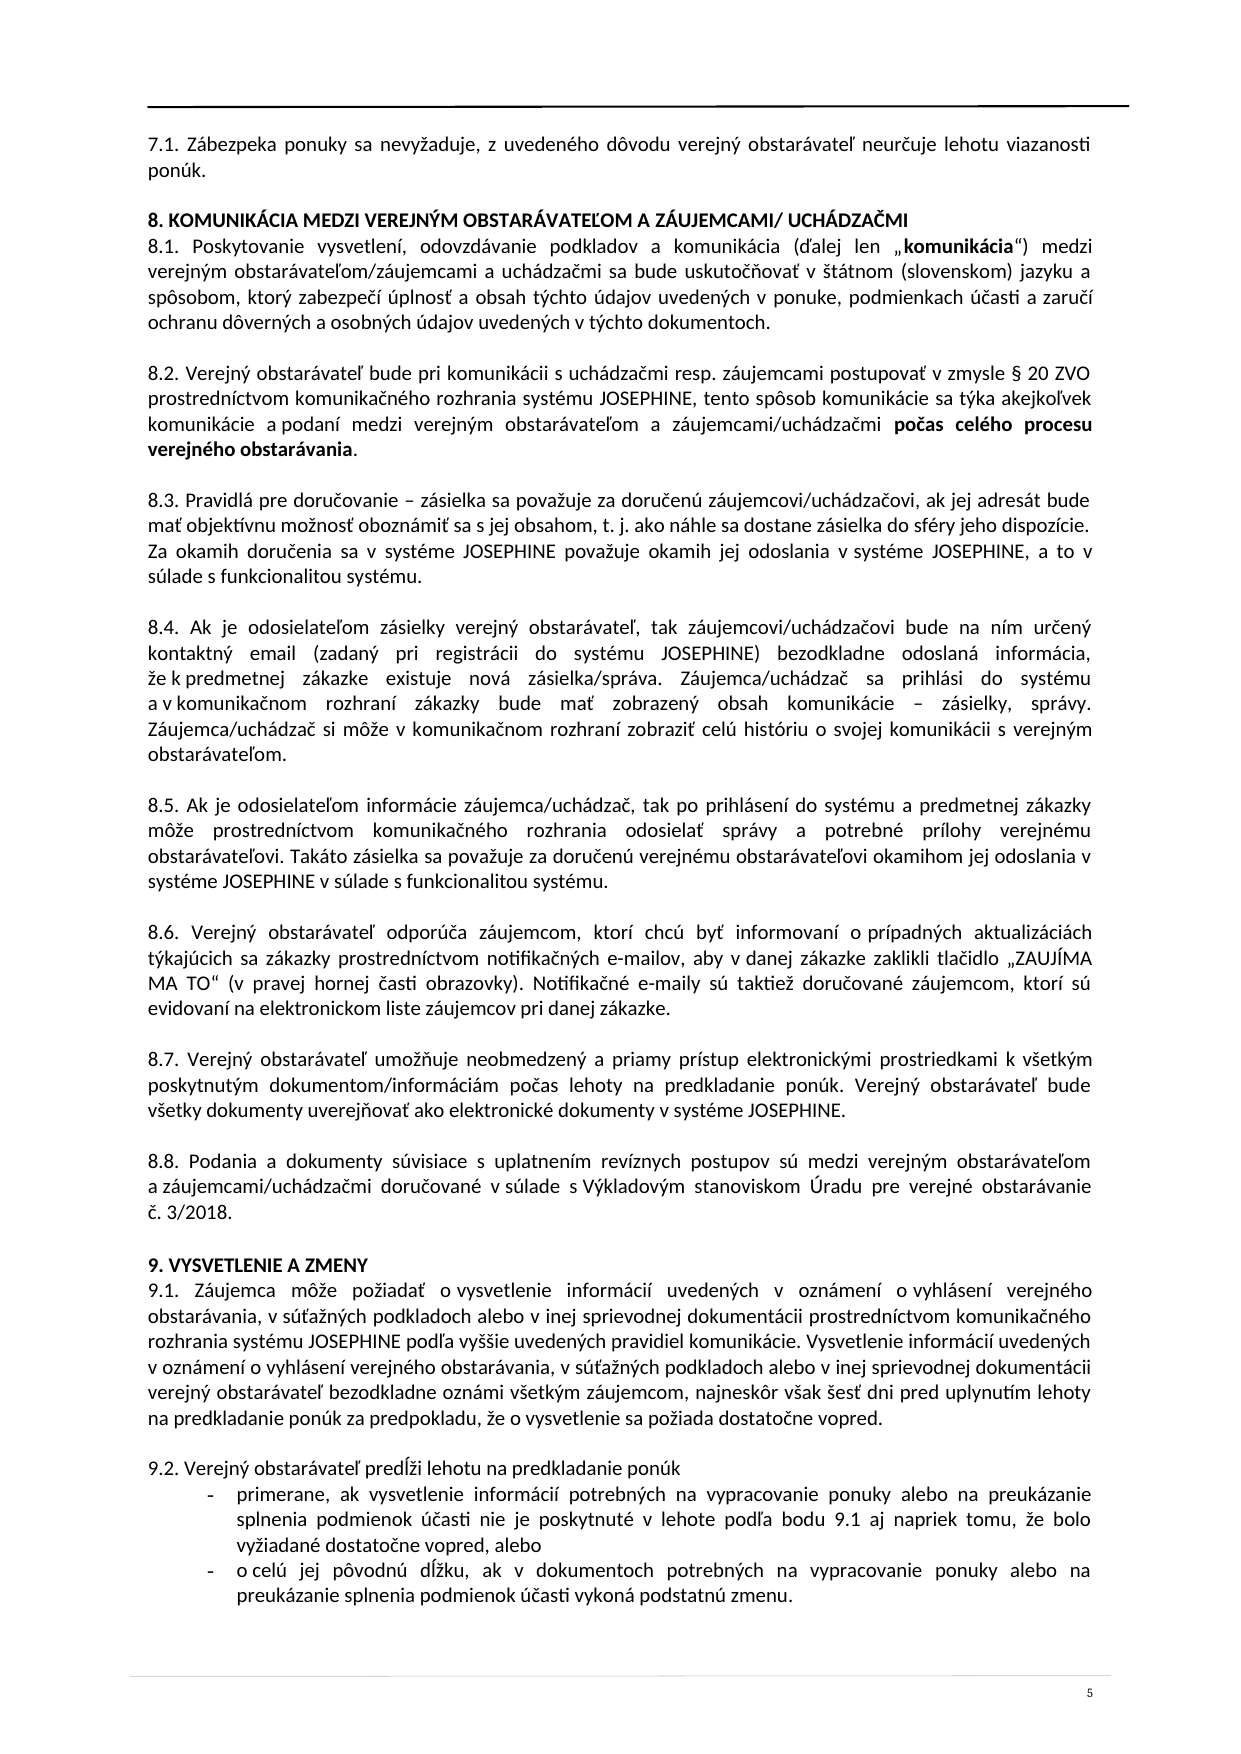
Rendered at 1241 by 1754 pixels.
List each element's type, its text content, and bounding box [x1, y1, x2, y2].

text 8.1. Poskytovanie vysvetlení, odovzdávanie podkladov a komunikácia (ďalej len „komunikácia“) medzi verejným obstarávateľom/záujemcami a uchádzačmi sa bude uskutočňovať v štátnom (slovenskom) jazyku a spôsobom, ktorý zabezpečí úplnosť a obsah týchto údajov uvedených v ponuke, podmienkach účasti a zaručí ochranu dôverných a osobných údajov uvedených v týchto dokumentoch. [148, 233, 1092, 335]
text 8.2. Verejný obstarávateľ bude pri komunikácii s uchádzačmi resp. záujemcami postupovať v zmysle § 20 ZVO prostredníctvom komunikačného rozhrania systému JOSEPHINE, tento spôsob komunikácie sa týka akejkoľvek komunikácie a podaní medzi verejným obstarávateľom a záujemcami/uchádzačmi počas celého procesu verejného obstarávania. [148, 360, 1092, 462]
text 9.1. Záujemca môže požiadať o vysvetlenie informácií uvedených v oznámení o vyhlásení verejného obstarávania, v súťažných podkladoch alebo v inej sprievodnej dokumentácii prostredníctvom komunikačného rozhrania systému JOSEPHINE podľa vyššie uvedených pravidiel komunikácie. Vysvetlenie informácií uvedených v oznámení o vyhlásení verejného obstarávania, v súťažných podkladoch alebo v inej sprievodnej dokumentácii verejný obstarávateľ bezodkladne oznámi všetkým záujemcom, najneskôr však šesť dni pred uplynutím lehoty na predkladanie ponúk za predpokladu, že o vysvetlenie sa požiada dostatočne vopred. [148, 1278, 1092, 1430]
text 8.3. Pravidlá pre doručovanie – zásielka sa považuje za doručenú záujemcovi/uchádzačovi, ak jej adresát bude mať objektívnu možnosť oboznámiť sa s jej obsahom, t. j. ako náhle sa dostane zásielka do sféry jeho dispozície. Za okamih doručenia sa v systéme JOSEPHINE považuje okamih jej odoslania v systéme JOSEPHINE, a to v súlade s funkcionalitou systému. [148, 487, 1092, 589]
text 8.7. Verejný obstarávateľ umožňuje neobmedzený a priamy prístup elektronickými prostriedkami k všetkým poskytnutým dokumentom/informáciám počas lehoty na predkladanie ponúk. Verejný obstarávateľ bude všetky dokumenty uverejňovať ako elektronické dokumenty v systéme JOSEPHINE. [148, 1046, 1092, 1123]
text 8. KOMUNIKÁCIA MEDZI VEREJNÝM OBSTARÁVATEĽOM A ZÁUJEMCAMI/ UCHÁDZAČMI [148, 208, 1092, 233]
text 9. VYSVETLENIE A ZMENY [148, 1252, 1092, 1278]
text 8.8. Podania a dokumenty súvisiace s uplatnením revíznych postupov sú medzi verejným obstarávateľom a záujemcami/uchádzačmi doručované v súlade s Výkladovým stanoviskom Úradu pre verejné obstarávanie č. 3/2018. [148, 1148, 1092, 1224]
list primerane, ak vysvetlenie informácií potrebných na vypracovanie ponuky alebo na preukázanie splnenia podmienok účasti nie je poskytnuté v lehote podľa bodu 9.1 aj napriek tomu, že bolo vyžiadané dostatočne vopred, alebo [207, 1481, 1092, 1557]
text 9.2. Verejný obstarávateľ predĺži lehotu na predkladanie ponúk [148, 1456, 1092, 1481]
text 8.6. Verejný obstarávateľ odporúča záujemcom, ktorí chcú byť informovaní o prípadných aktualizáciách týkajúcich sa zákazky prostredníctvom notifikačných e-mailov, aby v danej zákazke zaklikli tlačidlo „ZAUJÍMA MA TO“ (v pravej hornej časti obrazovky). Notifikačné e-maily sú taktiež doručované záujemcom, ktorí sú evidovaní na elektronickom liste záujemcov pri danej zákazke. [148, 919, 1092, 1021]
text 7.1. Zábezpeka ponuky sa nevyžaduje, z uvedeného dôvodu verejný obstarávateľ neurčuje lehotu viazanosti ponúk. [148, 131, 1092, 182]
list o celú jej pôvodnú dĺžku, ak v dokumentoch potrebných na vypracovanie ponuky alebo na preukázanie splnenia podmienok účasti vykoná podstatnú zmenu. [207, 1557, 1092, 1608]
text 8.4. Ak je odosielateľom zásielky verejný obstarávateľ, tak záujemcovi/uchádzačovi bude na ním určený kontaktný email (zadaný pri registrácii do systému JOSEPHINE) bezodkladne odoslaná informácia, že k predmetnej zákazke existuje nová zásielka/správa. Záujemca/uchádzač sa prihlási do systému a v komunikačnom rozhraní zákazky bude mať zobrazený obsah komunikácie – zásielky, správy. Záujemca/uchádzač si môže v komunikačnom rozhraní zobraziť celú históriu o svojej komunikácii s verejným obstarávateľom. [148, 614, 1092, 767]
text 8.5. Ak je odosielateľom informácie záujemca/uchádzač, tak po prihlásení do systému a predmetnej zákazky môže prostredníctvom komunikačného rozhrania odosielať správy a potrebné prílohy verejnému obstarávateľovi. Takáto zásielka sa považuje za doručenú verejnému obstarávateľovi okamihom jej odoslania v systéme JOSEPHINE v súlade s funkcionalitou systému. [148, 792, 1092, 894]
